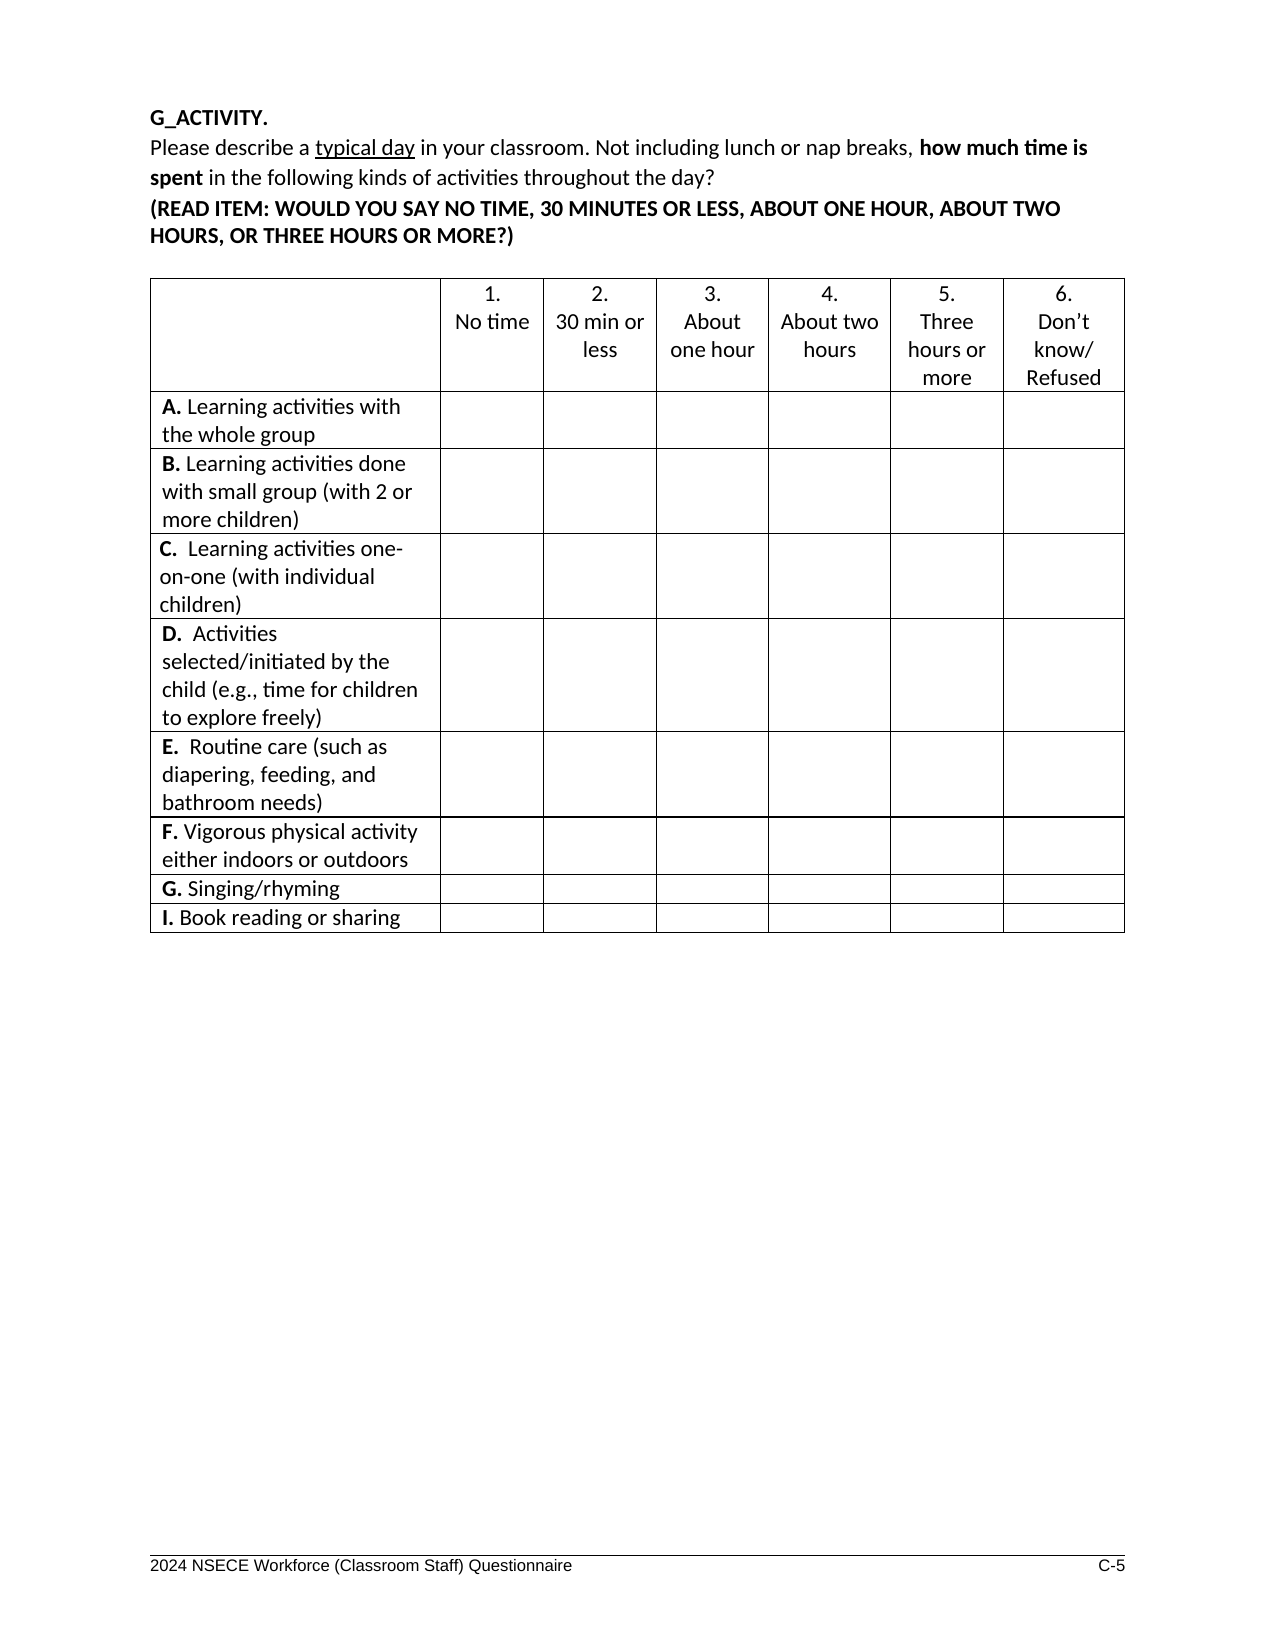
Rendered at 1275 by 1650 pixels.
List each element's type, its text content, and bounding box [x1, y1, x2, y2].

table_cell [891, 392, 1003, 448]
table_cell [769, 392, 890, 448]
table_header 3. About one hour [657, 279, 768, 391]
table_cell [657, 818, 768, 873]
table_cell [441, 875, 543, 902]
table_cell [769, 449, 890, 533]
table_cell [1004, 732, 1124, 816]
table_cell D. Activities selected/initiated by the child (e.g., time for children to explore freely) [151, 619, 440, 731]
table_cell [657, 534, 768, 618]
table_cell [891, 904, 1003, 932]
table_cell [1004, 449, 1124, 533]
table_cell [891, 534, 1003, 618]
table_cell [891, 818, 1003, 873]
table_cell [657, 392, 768, 448]
table_cell [657, 904, 768, 932]
table_cell [769, 818, 890, 873]
table_cell [544, 875, 656, 902]
table_cell F. Vigorous physical activity either indoors or outdoors [151, 818, 440, 873]
text G_ACTIVITY. [150, 103, 1125, 131]
table_cell [1004, 875, 1124, 902]
table_cell [1004, 904, 1124, 932]
table_header 6. Don’t know/ Refused [1004, 279, 1124, 391]
table_header 1. No time [441, 279, 543, 391]
table_header 4. About two hours [769, 279, 890, 391]
table_cell A. Learning activities with the whole group [151, 392, 440, 448]
table_header 5. Three hours or more [891, 279, 1003, 391]
table_cell [657, 732, 768, 816]
table_cell [769, 904, 890, 932]
table_cell I. Book reading or sharing [151, 904, 440, 932]
table_cell [544, 449, 656, 533]
table_cell [891, 619, 1003, 731]
table_header 2. 30 min or less [544, 279, 656, 391]
table_cell [544, 732, 656, 816]
table_cell [891, 449, 1003, 533]
table_cell [441, 904, 543, 932]
table_cell [891, 875, 1003, 902]
table_cell [769, 875, 890, 902]
table_cell [544, 818, 656, 873]
table_cell G. Singing/rhyming [151, 875, 440, 902]
table_cell C. Learning activities one-on-one (with individual children) [151, 534, 440, 618]
table_cell [769, 732, 890, 816]
table_cell E. Routine care (such as diapering, feeding, and bathroom needs) [151, 732, 440, 816]
table_cell [441, 392, 543, 448]
table_cell [1004, 818, 1124, 873]
table_cell [544, 534, 656, 618]
table_cell [657, 619, 768, 731]
table_cell [441, 534, 543, 618]
table_cell [1004, 392, 1124, 448]
table_cell [891, 732, 1003, 816]
table_cell [441, 449, 543, 533]
table_cell [769, 619, 890, 731]
table_cell B. Learning activities done with small group (with 2 or more children) [151, 449, 440, 533]
table_header [151, 279, 440, 391]
table_cell [1004, 619, 1124, 731]
table_cell [657, 449, 768, 533]
table_cell [544, 619, 656, 731]
table_cell [441, 818, 543, 873]
table_cell [1004, 534, 1124, 618]
table_cell [657, 875, 768, 902]
table_cell [769, 534, 890, 618]
table_cell [544, 392, 656, 448]
table_cell [441, 619, 543, 731]
table_cell [441, 732, 543, 816]
text (READ ITEM: WOULD YOU SAY NO TIME, 30 MINUTES OR LESS, ABOUT ONE HOUR, ABOUT TWO HOURS, OR THREE HOURS OR MORE?) [150, 194, 1125, 250]
text Please describe a typical day in your classroom. Not including lunch or nap breaks, how much time is spent in the following kinds of activities throughout the day? [150, 133, 1125, 191]
table_cell [544, 904, 656, 932]
